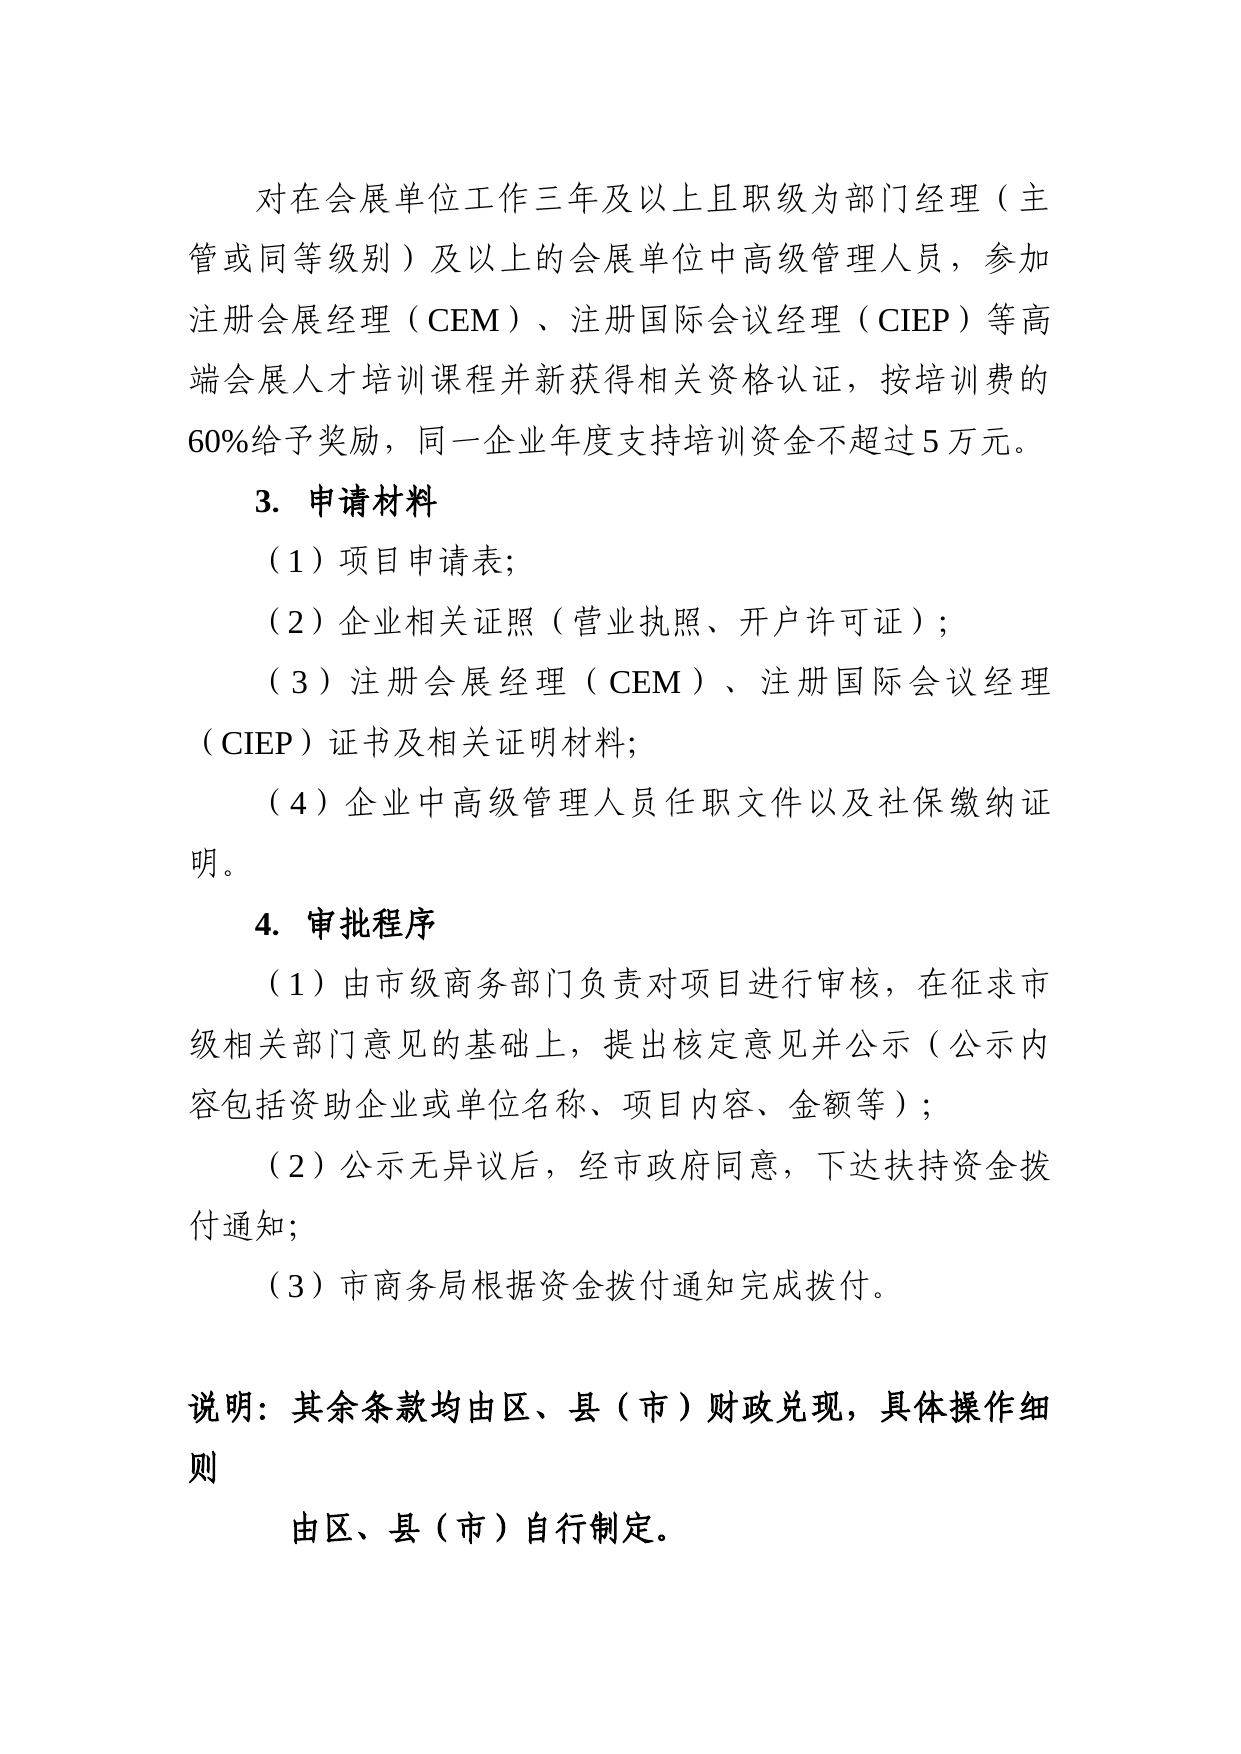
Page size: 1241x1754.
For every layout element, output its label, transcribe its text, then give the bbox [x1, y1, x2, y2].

text （4）企业中高级管理人员任职文件以及社保缴纳证明。 [187, 766, 1053, 887]
text （1）由市级商务部门负责对项目进行审核，在征求市级相关部门意见的基础上，提出核定意见并公示（公示内容包括资助企业或单位名称、项目内容、金额等）； [187, 947, 1053, 1129]
text 4．审批程序 [187, 887, 1053, 947]
text 说明：其余条款均由区、县（市）财政兑现，具体操作细则 [187, 1370, 1053, 1491]
text （2）公示无异议后，经市政府同意，下达扶持资金拨付通知； [187, 1129, 1053, 1249]
text （3）注册会展经理（CEM）、注册国际会议经理（CIEP）证书及相关证明材料； [187, 645, 1053, 766]
text （1）项目申请表； [187, 524, 1053, 585]
text （2）企业相关证照（营业执照、开户许可证）； [187, 585, 1053, 645]
text 对在会展单位工作三年及以上且职级为部门经理（主管或同等级别）及以上的会展单位中高级管理人员，参加注册会展经理（CEM）、注册国际会议经理（CIEP）等高端会展人才培训课程并新获得相关资格认证，按培训费的60%给予奖励，同一企业年度支持培训资金不超过5万元。 [187, 162, 1053, 464]
text 3．申请材料 [187, 464, 1053, 524]
text 由区、县（市）自行制定。 [187, 1491, 1053, 1552]
text （3）市商务局根据资金拨付通知完成拨付。 [187, 1249, 1053, 1310]
